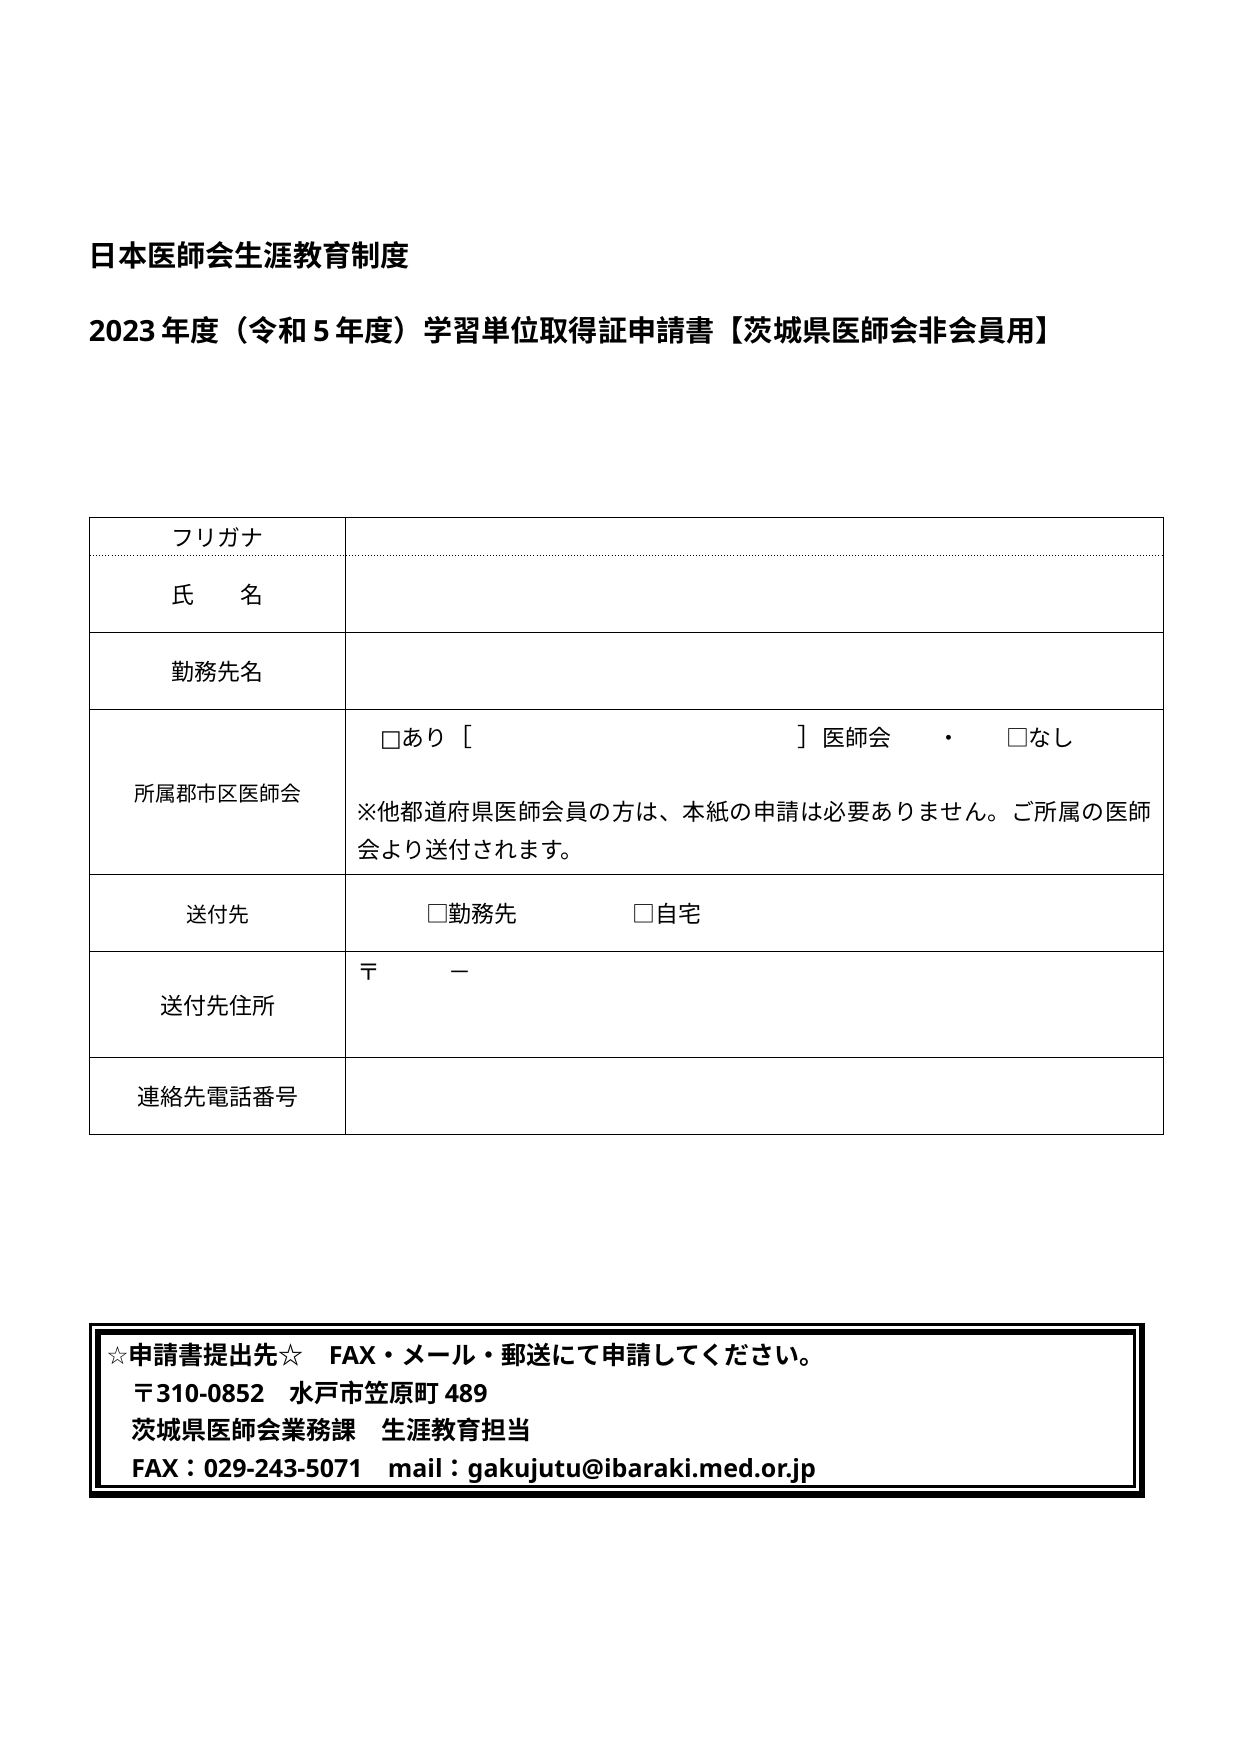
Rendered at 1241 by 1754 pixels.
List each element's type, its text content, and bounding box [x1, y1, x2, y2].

table_cell □勤務先 □自宅 [346, 875, 1163, 951]
table_cell [346, 1058, 1163, 1134]
table_cell 所属郡市区医師会 [90, 710, 345, 874]
table_cell [346, 633, 1163, 709]
table_cell [346, 555, 1163, 632]
text 日本医師会生涯教育制度 [89, 217, 1152, 292]
table_header [346, 518, 1163, 555]
table_cell □あり［ ］医師会 ・ □なし ※他都道府県医師会員の方は、本紙の申請は必要ありません。ご所属の医師会より送付されます。 [346, 710, 1163, 874]
table_cell 〒 － [346, 952, 1163, 1057]
table_header フリガナ [90, 518, 345, 555]
table_cell 送付先住所 [90, 952, 345, 1057]
table_header ☆申請書提出先☆ FAX・メール・郵送にて申請してください。 〒310-0852 水戸市笠原町489 茨城県医師会業務課 生涯教育担当 FAX：029-243-5071 mail：gakujutu@ibaraki.med.or.jp [95, 1326, 1139, 1485]
table_cell 氏 名 [90, 555, 345, 632]
text 2023年度（令和5年度）学習単位取得証申請書【茨城県医師会非会員用】 [89, 292, 1152, 367]
table_cell 送付先 [90, 875, 345, 951]
table_cell 連絡先電話番号 [90, 1058, 345, 1134]
table_cell 勤務先名 [90, 633, 345, 709]
